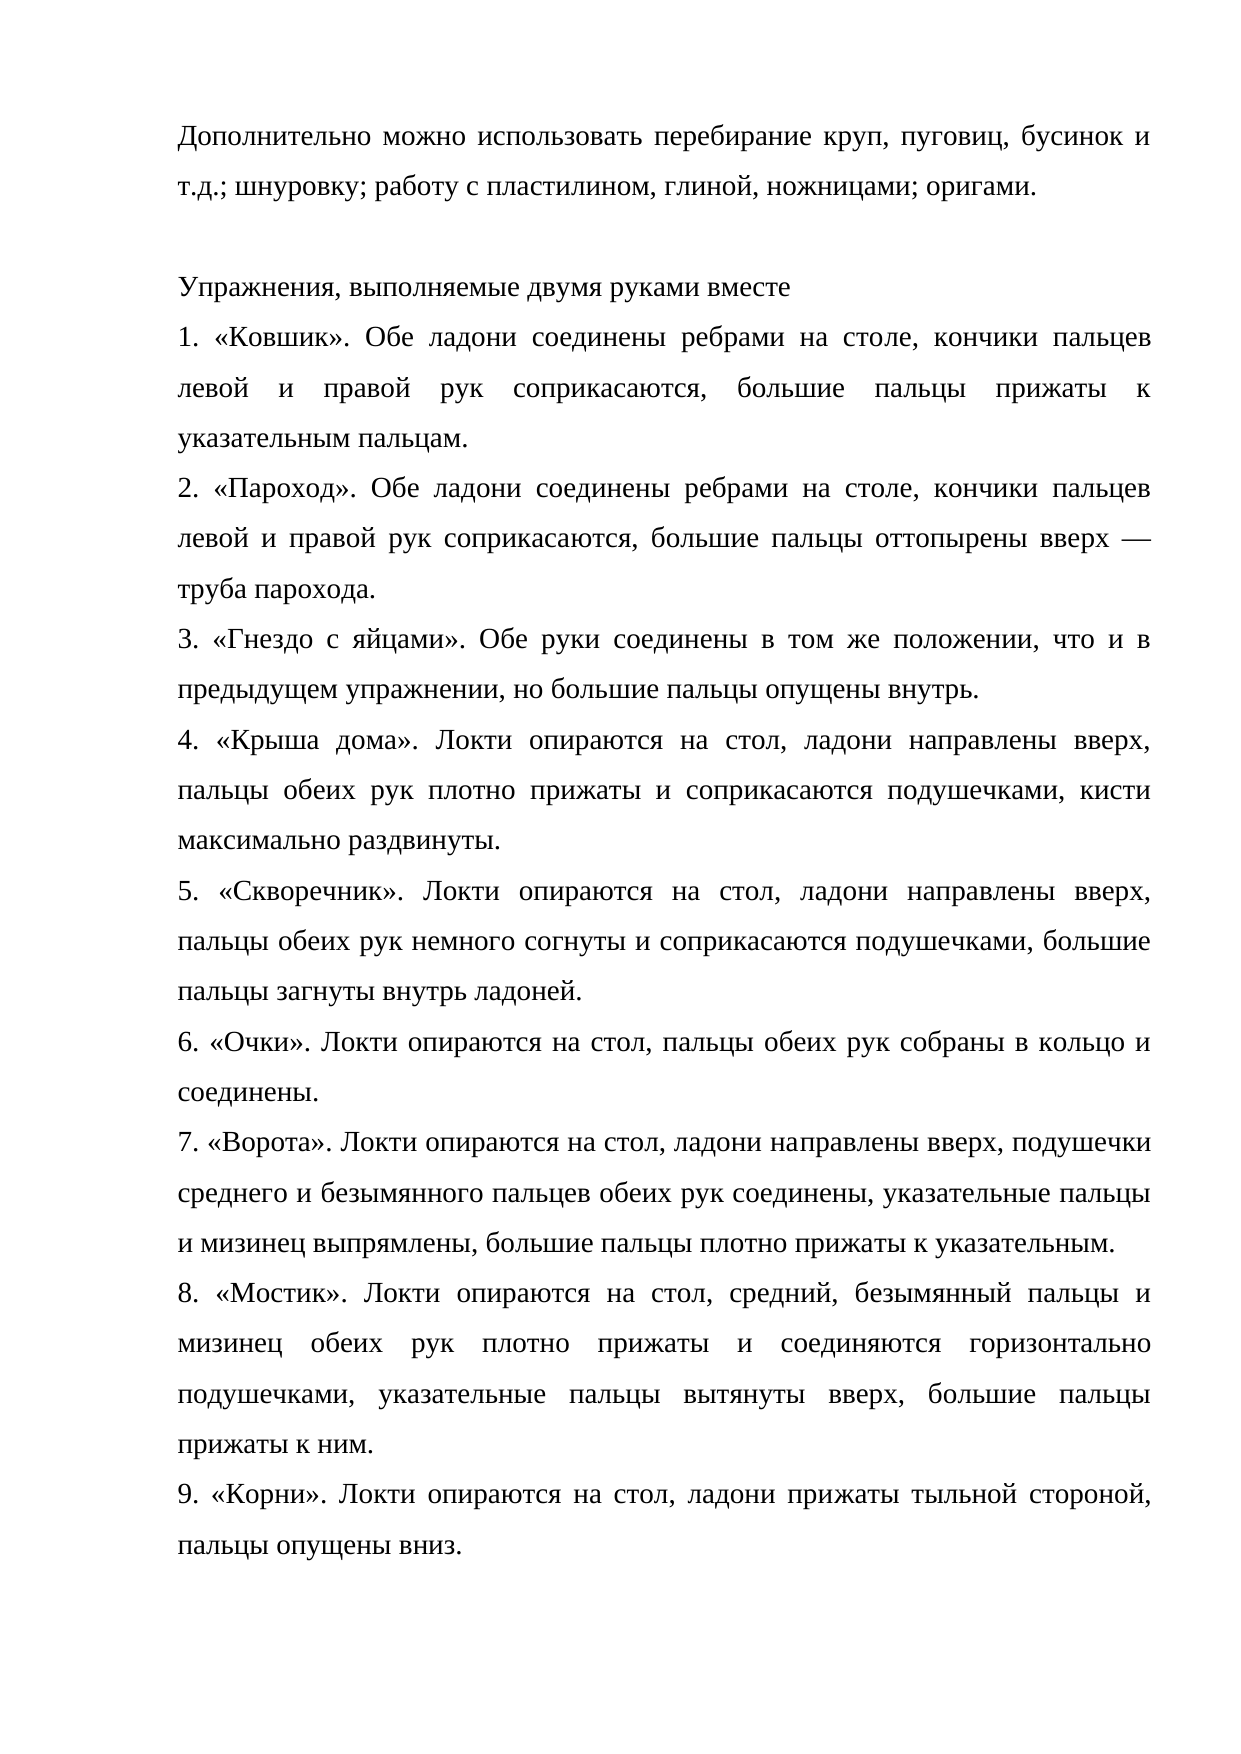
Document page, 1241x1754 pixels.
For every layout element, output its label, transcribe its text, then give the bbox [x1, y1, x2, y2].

text 7. «Ворота». Локти опираются на стол, ладони направлены вверх, подушечки среднего и безымянного пальцев обеих рук соединены, указательные пальцы и мизинец выпрямлены, большие пальцы плотно прижаты к указательным. [177, 1124, 1152, 1258]
text 8. «Мостик». Локти опираются на стол, средний, безымянный пальцы и мизинец обеих рук плотно прижаты и соединяются горизонтально подушечками, указательные пальцы вытянуты вверх, большие пальцы прижаты к ним. [177, 1275, 1152, 1460]
text 4. «Крыша дома». Локти опираются на стол, ладони направлены вверх, пальцы обеих рук плотно прижаты и соприкасаются подушечками, кисти максимально раздвинуты. [177, 722, 1152, 856]
text 3. «Гнездо с яйцами». Обе руки соединены в том же положении, что и в предыдущем упражнении, но большие пальцы опущены внутрь. [177, 621, 1152, 705]
text 1. «Ковшик». Обе ладони соединены ребрами на столе, кончики пальцев левой и правой рук соприкасаются, большие пальцы прижаты к указательным пальцам. [177, 319, 1152, 453]
text Упражнения, выполняемые двумя руками вместе [177, 269, 1152, 303]
text 2. «Пароход». Обе ладони соединены ребрами на столе, кончики пальцев левой и правой рук соприкасаются, большие пальцы оттопырены вверх — труба парохода. [177, 470, 1152, 604]
text Дополнительно можно использовать перебирание круп, пуговиц, бусинок и т.д.; шнуровку; работу с пластилином, глиной, ножницами; оригами. [177, 118, 1152, 202]
text 9. «Корни». Локти опираются на стол, ладони прижаты тыльной стороной, пальцы опущены вниз. [177, 1477, 1152, 1560]
text 5. «Скворечник». Локти опираются на стол, ладони направлены вверх, пальцы обеих рук немного согнуты и соприкасаются подушечками, большие пальцы загнуты внутрь ладоней. [177, 873, 1152, 1007]
text 6. «Очки». Локти опираются на стол, пальцы обеих рук собраны в кольцо и соединены. [177, 1024, 1152, 1108]
